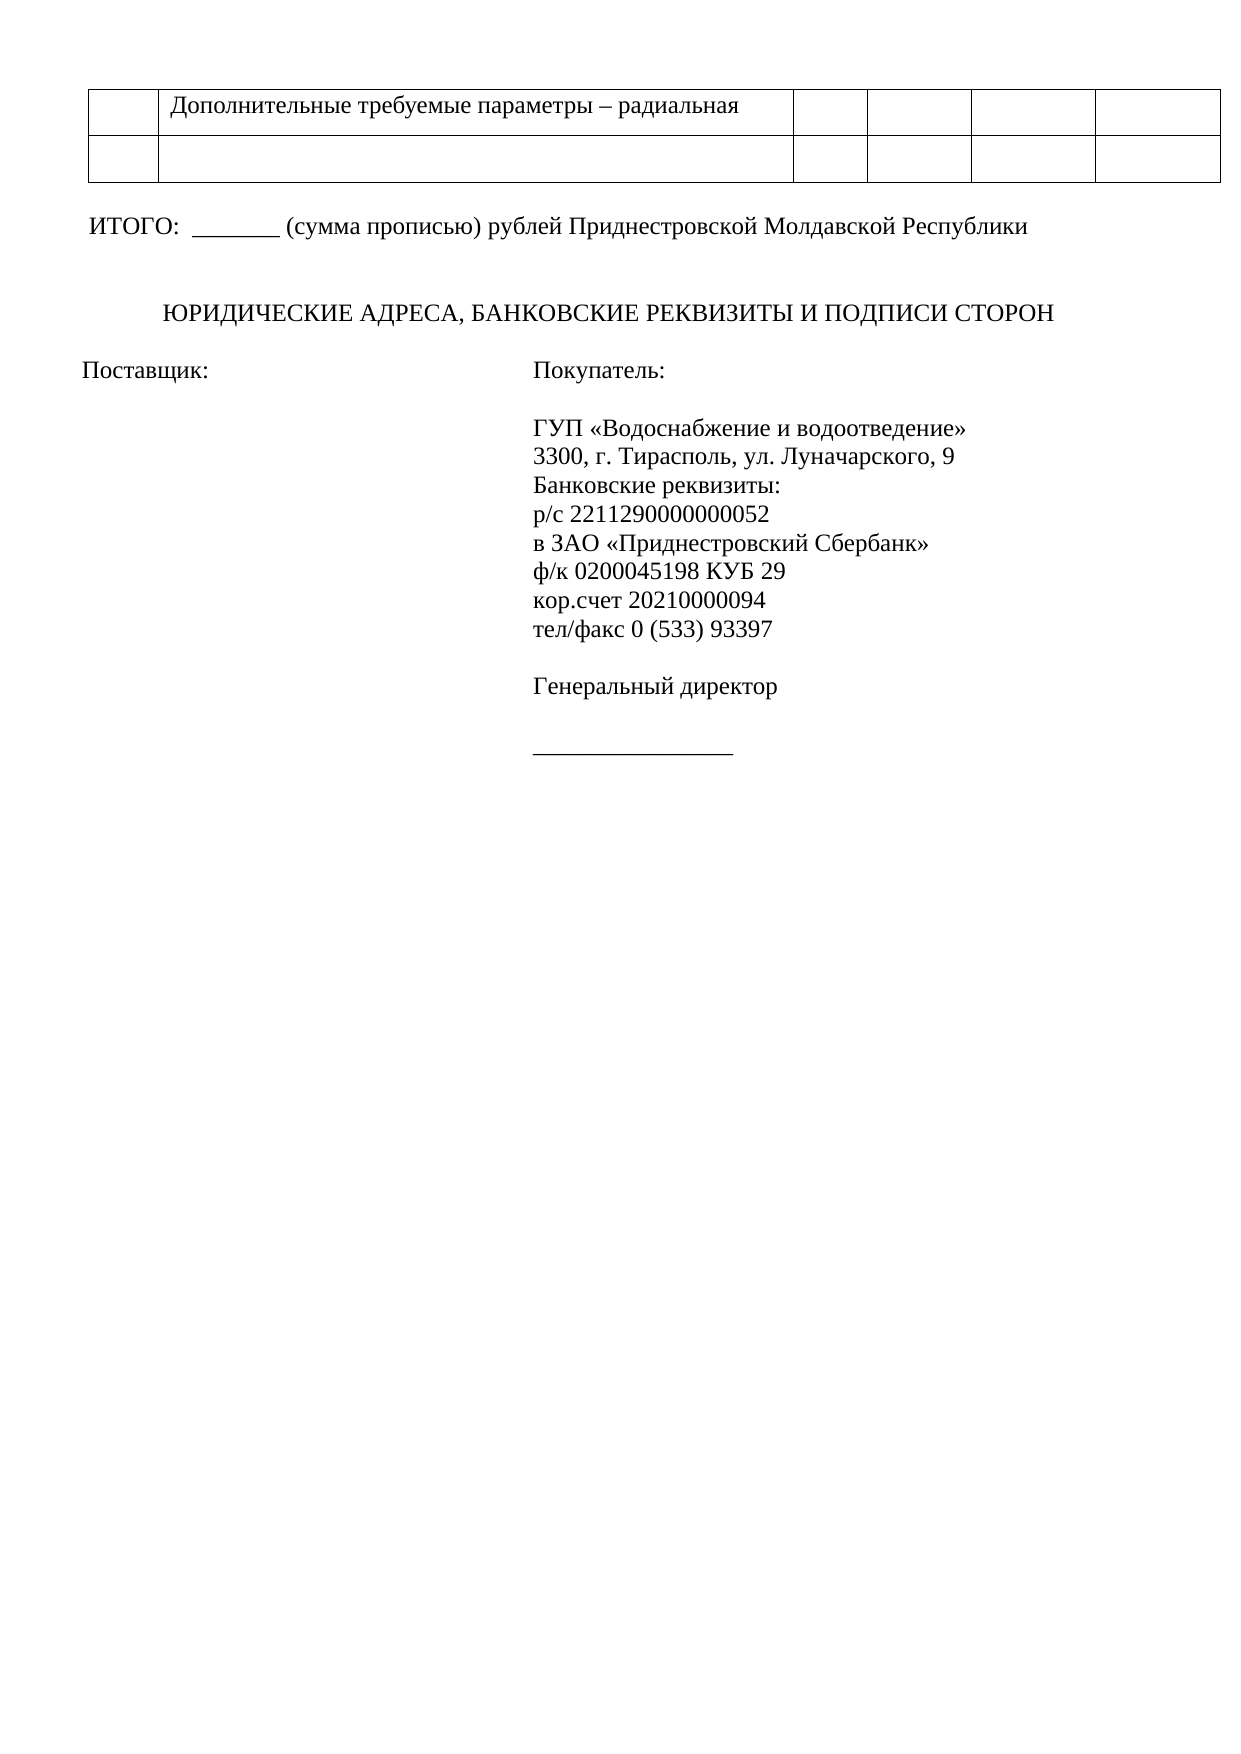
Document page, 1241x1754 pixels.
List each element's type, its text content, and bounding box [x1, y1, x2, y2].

table_header Покупатель: ГУП «Водоснабжение и водоотведение» 3300, г. Тирасполь, ул. Луначарского, 9 Банковские реквизиты: р/с 2211290000000052 в ЗАО «Приднестровский Сбербанк» ф/к 0200045198 КУБ 29 кор.счет 20210000094 тел/факс 0 (533) 93397 Генеральный директор ________________ [522, 355, 1020, 786]
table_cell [159, 90, 793, 135]
table_cell [972, 90, 1095, 135]
table_cell шт [794, 90, 867, 135]
table_cell [89, 136, 158, 182]
table_header Поставщик: [70, 355, 522, 786]
table_cell 14 [868, 90, 971, 135]
table_cell [159, 136, 793, 182]
text ЮРИДИЧЕСКИЕ АДРЕСА, БАНКОВСКИЕ РЕКВИЗИТЫ И ПОДПИСИ СТОРОН [89, 298, 1137, 326]
table_cell [868, 136, 971, 182]
text ИТОГО: _______ (сумма прописью) рублей Приднестровской Молдавской Республики [89, 211, 1137, 240]
table_cell 15 [89, 90, 158, 135]
table_cell [1096, 136, 1220, 182]
table_cell [972, 136, 1095, 182]
table_cell [794, 136, 867, 182]
table_cell [1096, 90, 1220, 135]
